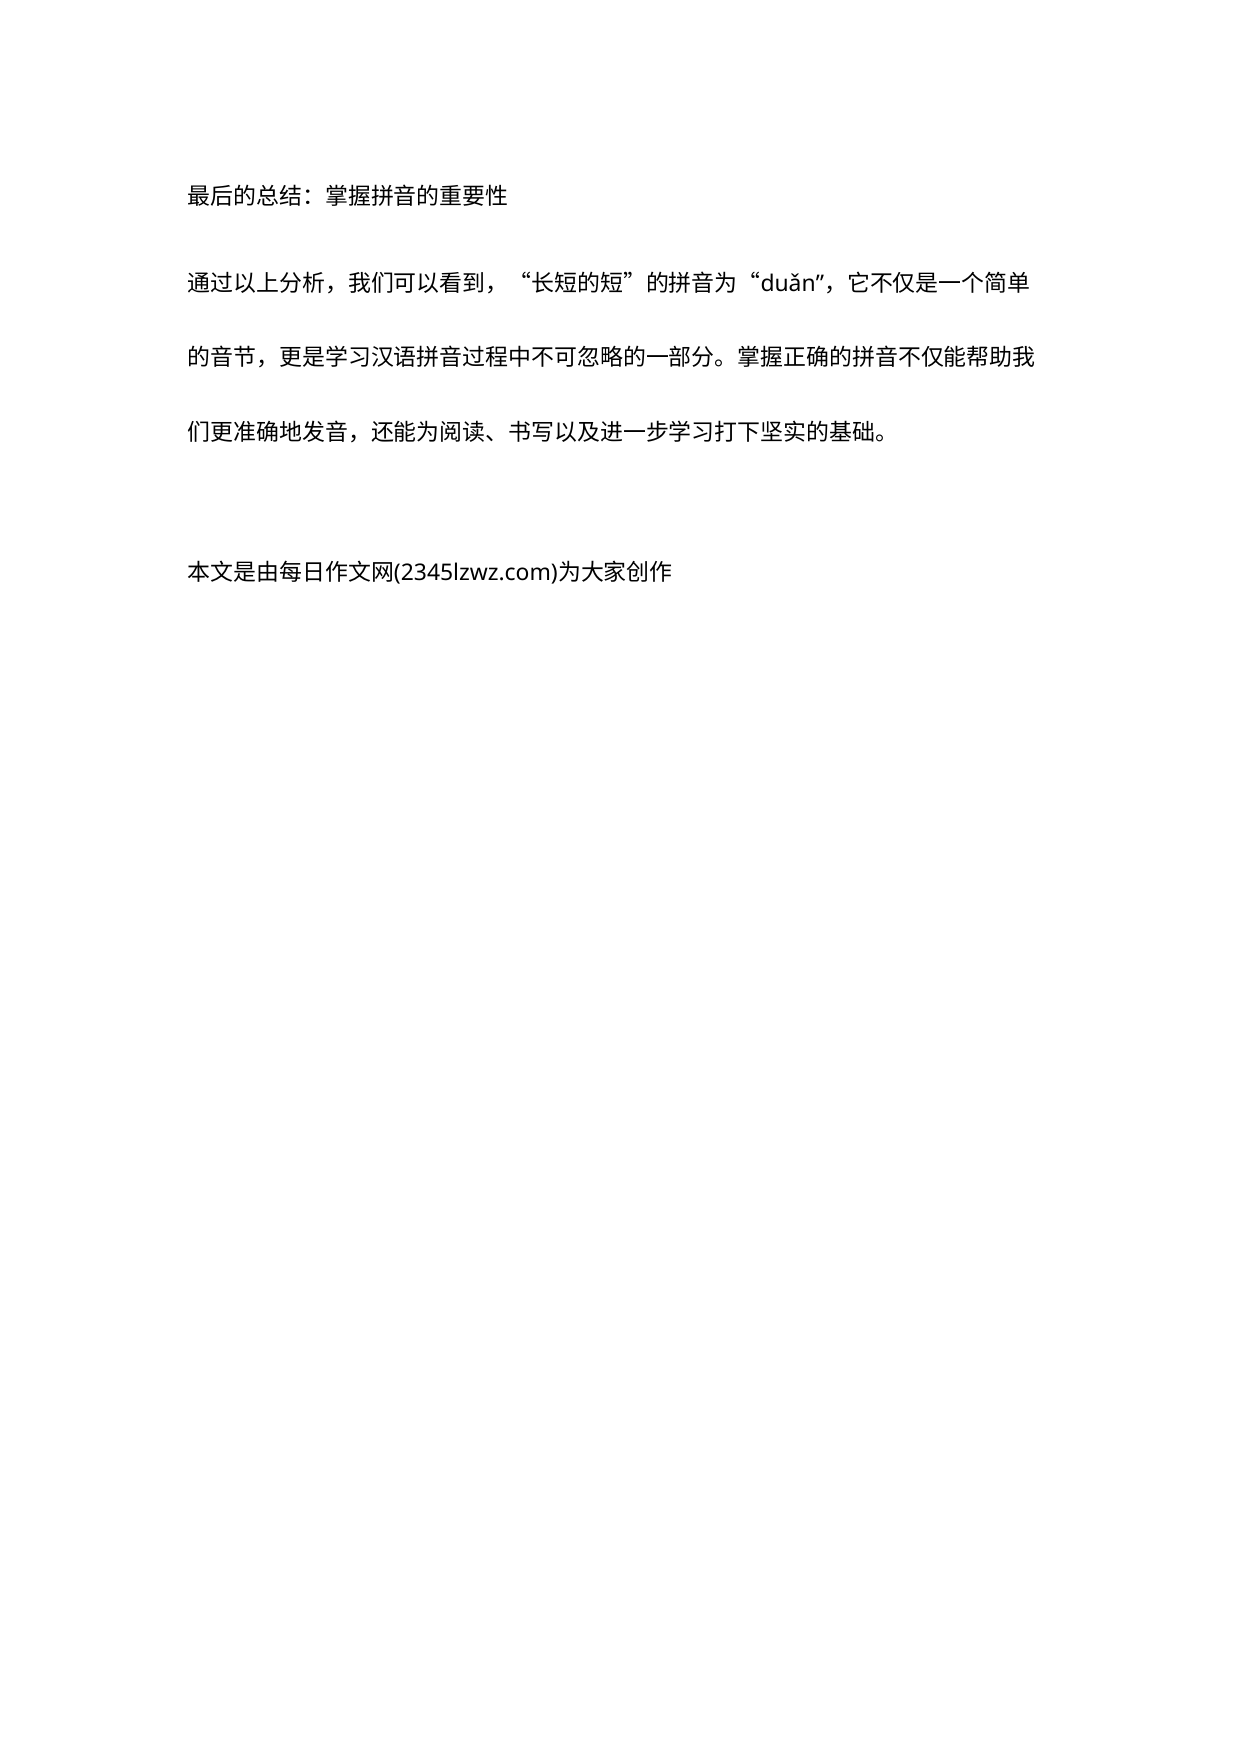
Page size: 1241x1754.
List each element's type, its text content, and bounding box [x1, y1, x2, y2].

text 最后的总结：掌握拼音的重要性 [187, 162, 1053, 227]
text 通过以上分析，我们可以看到，“长短的短”的拼音为“duǎn”，它不仅是一个简单的音节，更是学习汉语拼音过程中不可忽略的一部分。掌握正确的拼音不仅能帮助我们更准确地发音，还能为阅读、书写以及进一步学习打下坚实的基础。 [187, 248, 1053, 463]
text 本文是由每日作文网(2345lzwz.com)为大家创作 [187, 538, 1053, 603]
